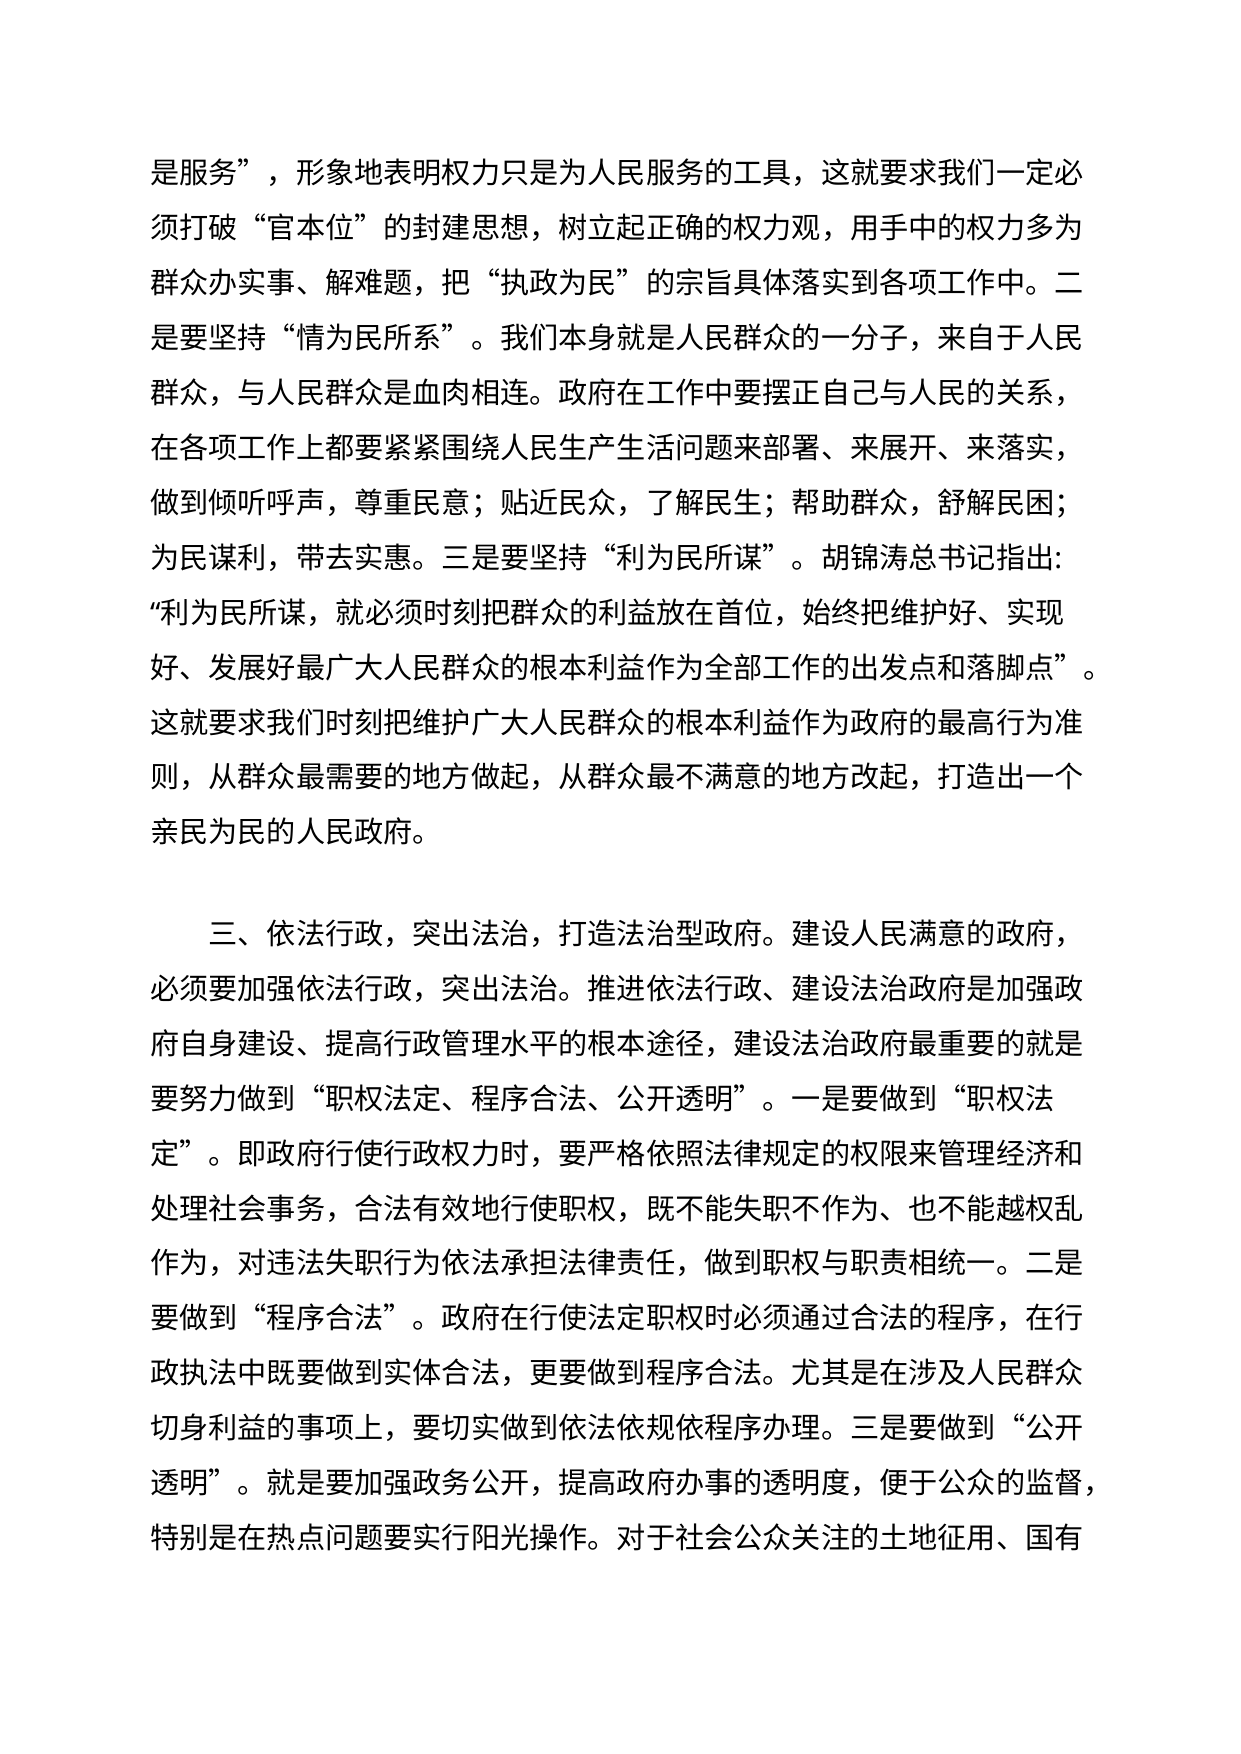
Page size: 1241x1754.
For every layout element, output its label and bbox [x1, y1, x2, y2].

text [150, 911, 1090, 1557]
text [150, 150, 1090, 851]
